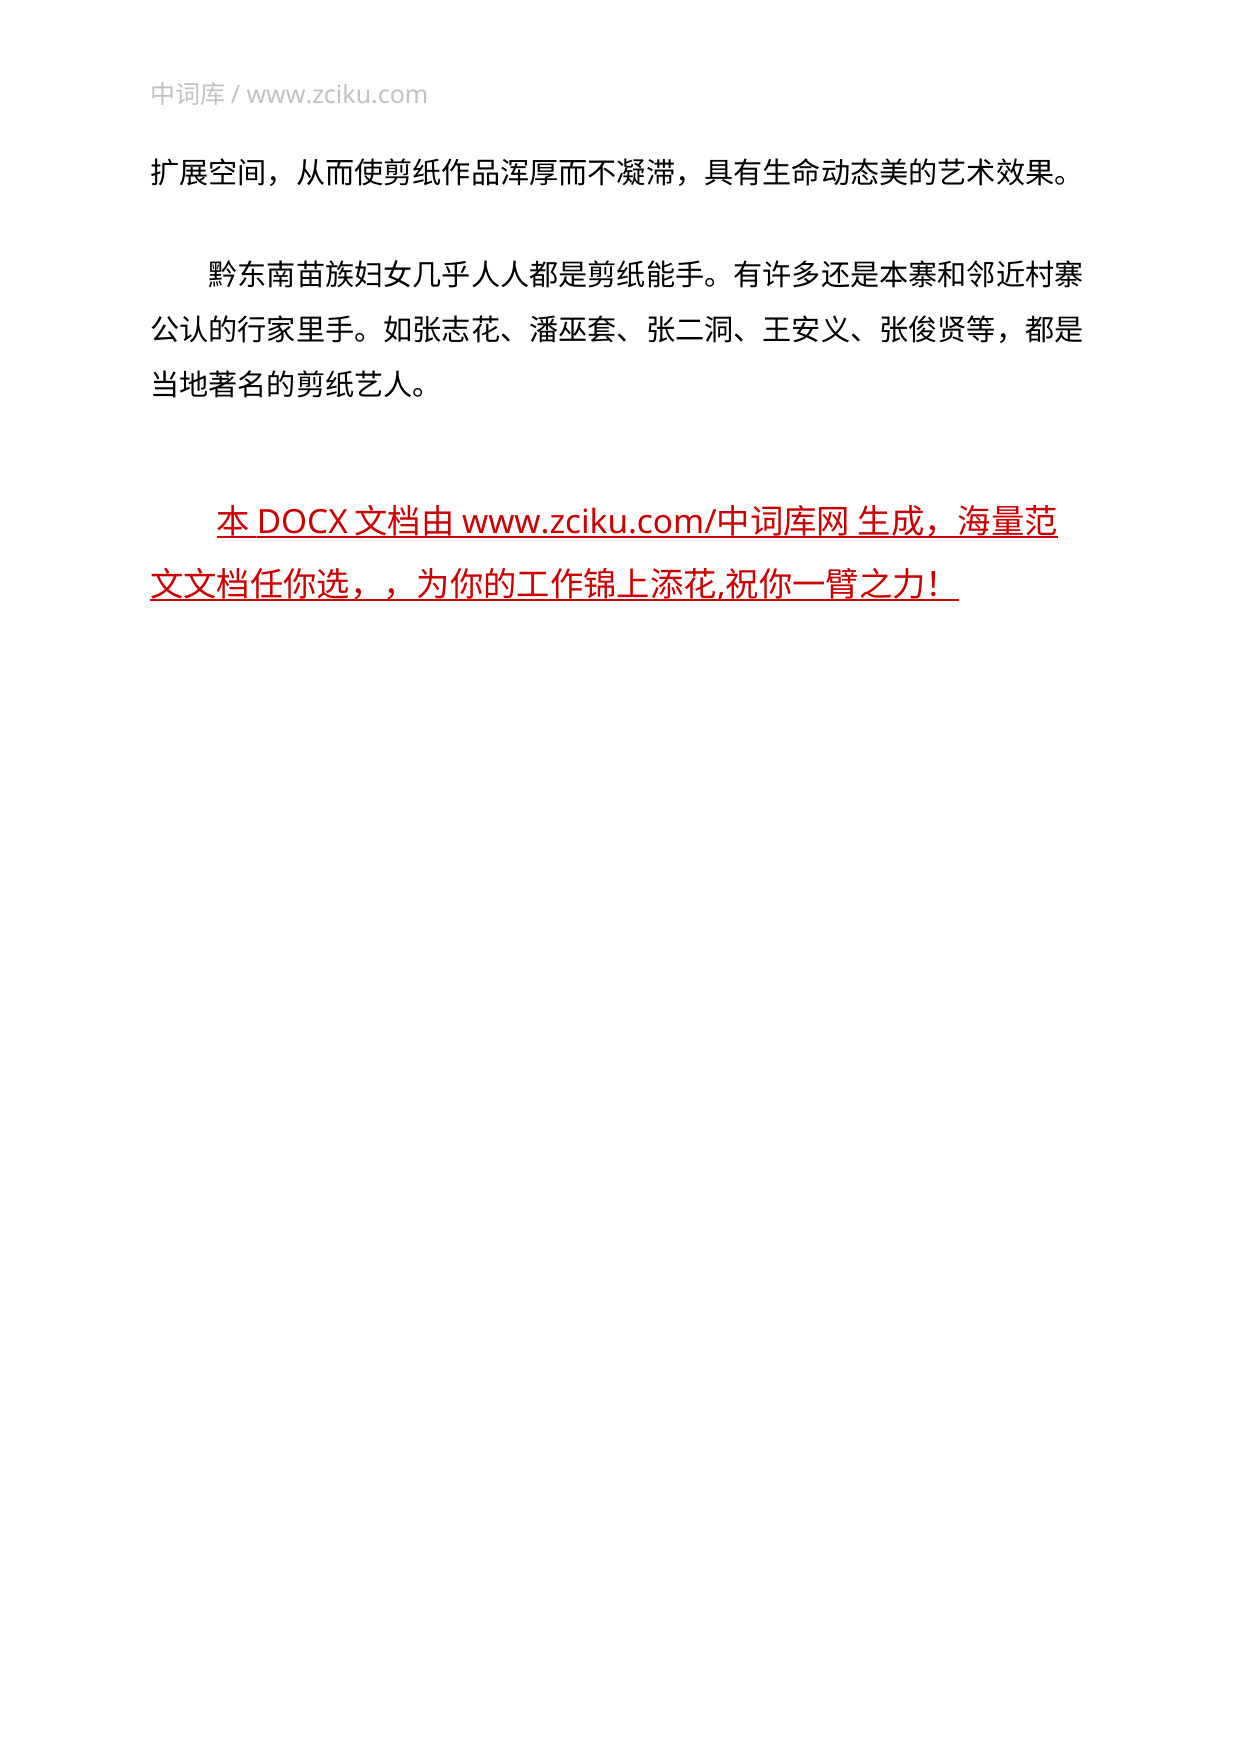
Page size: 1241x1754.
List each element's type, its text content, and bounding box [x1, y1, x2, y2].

text 本DOCX文档由 www.zciku.com/中词库网 生成，海量范文文档任你选，，为你的工作锦上添花,祝你一臂之力！ [150, 494, 1090, 606]
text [150, 150, 1090, 192]
text 黔东南苗族妇女几乎人人都是剪纸能手。有许多还是本寨和邻近村寨公认的行家里手。如张志花、潘巫套、张二洞、王安义、张俊贤等，都是当地著名的剪纸艺人。 [150, 252, 1090, 404]
